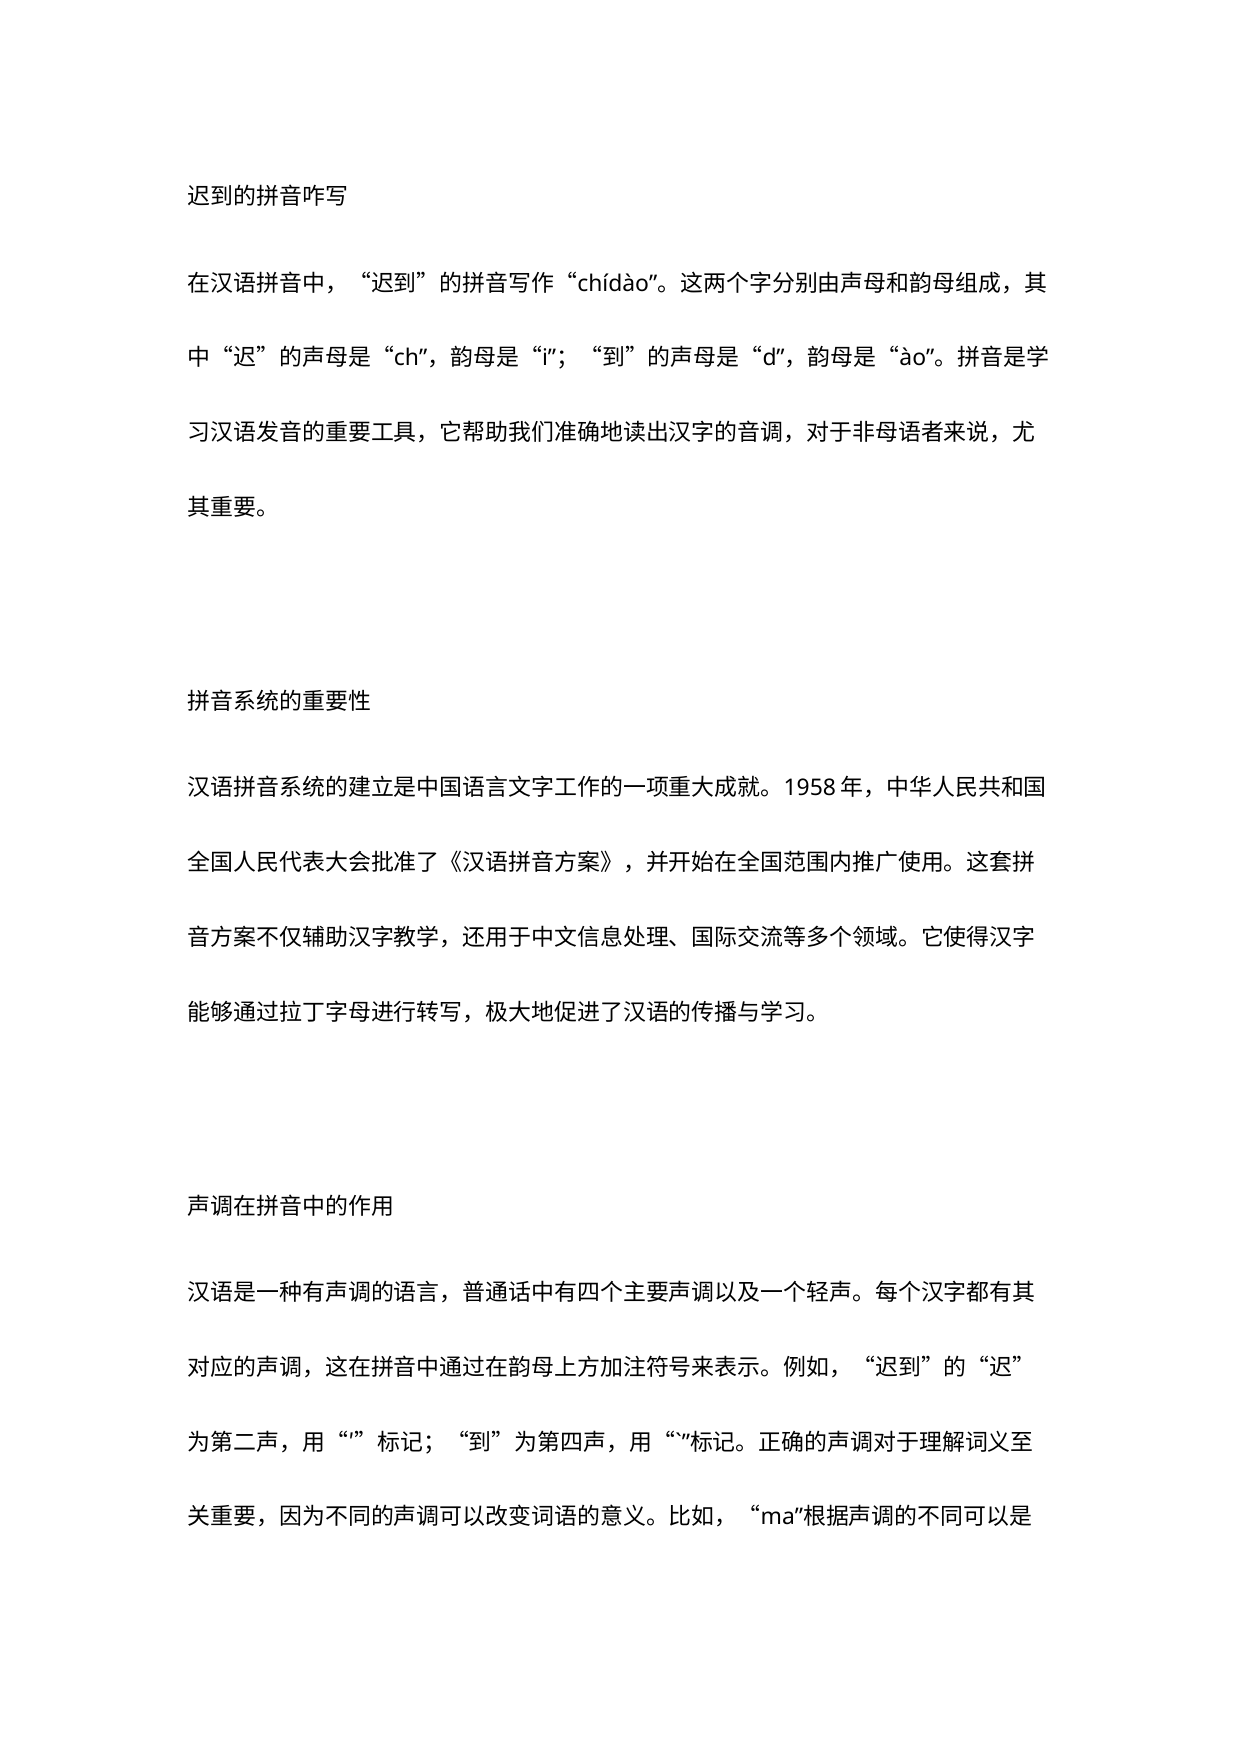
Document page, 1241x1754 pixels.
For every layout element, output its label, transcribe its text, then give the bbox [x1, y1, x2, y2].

text 在汉语拼音中，“迟到”的拼音写作“chídào”。这两个字分别由声母和韵母组成，其中“迟”的声母是“ch”，韵母是“i”；“到”的声母是“d”，韵母是“ào”。拼音是学习汉语发音的重要工具，它帮助我们准确地读出汉字的音调，对于非母语者来说，尤其重要。 [187, 248, 1053, 538]
text 汉语拼音系统的建立是中国语言文字工作的一项重大成就。1958年，中华人民共和国全国人民代表大会批准了《汉语拼音方案》，并开始在全国范围内推广使用。这套拼音方案不仅辅助汉字教学，还用于中文信息处理、国际交流等多个领域。它使得汉字能够通过拉丁字母进行转写，极大地促进了汉语的传播与学习。 [187, 753, 1053, 1042]
text 迟到的拼音咋写 [187, 162, 1053, 227]
text 声调在拼音中的作用 [187, 1172, 1053, 1237]
text 拼音系统的重要性 [187, 667, 1053, 732]
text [187, 1258, 1053, 1547]
